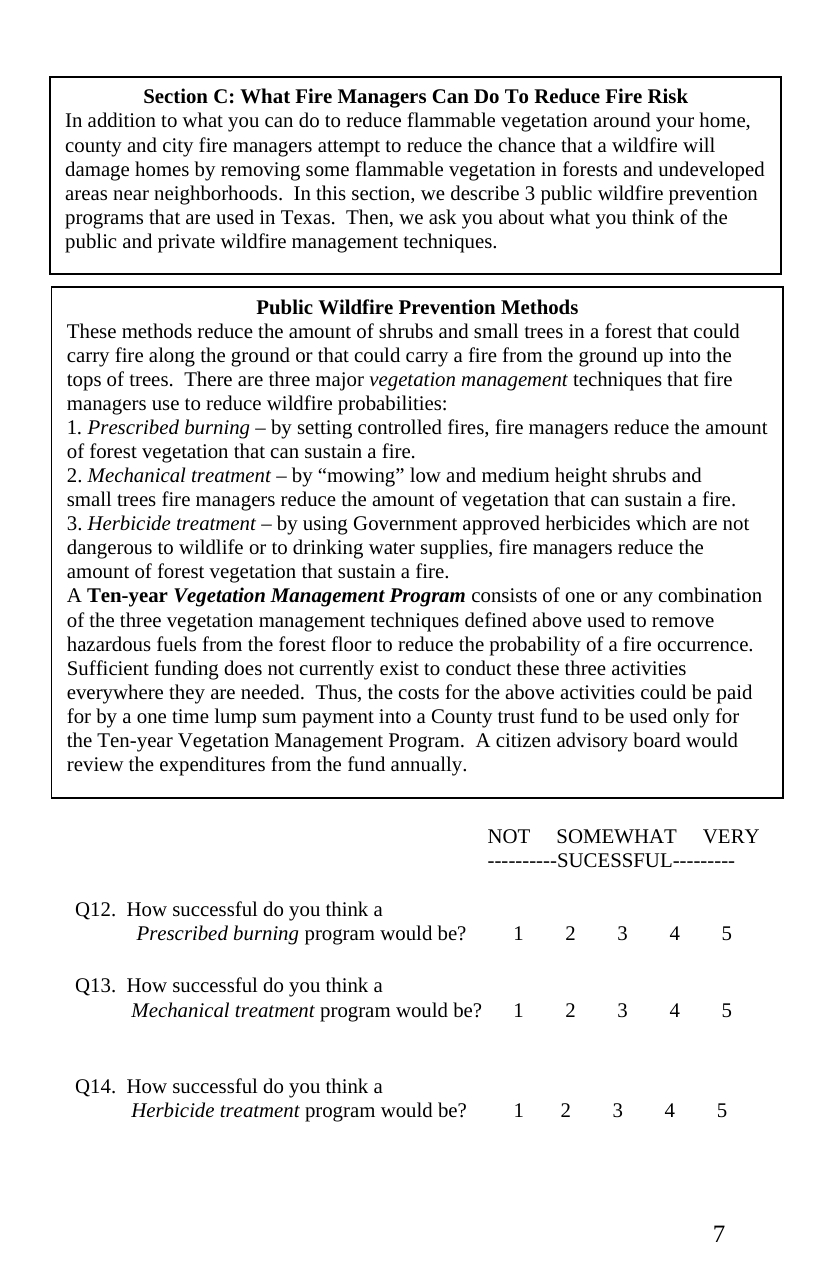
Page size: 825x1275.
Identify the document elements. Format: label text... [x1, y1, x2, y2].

text Q12. How successful do you think a [75, 897, 825, 921]
text Herbicide treatment program would be? 1 2 3 4 5 [131, 1098, 825, 1122]
text NOT SOMEWHAT VERY [75, 824, 825, 848]
text Q14. How successful do you think a [75, 1074, 825, 1098]
text Prescribed burning program would be? 1 2 3 4 5 [131, 921, 825, 945]
text Mechanical treatment program would be? 1 2 3 4 5 [131, 997, 825, 1022]
text ----------SUCESSFUL--------- [75, 848, 825, 872]
text Q13. How successful do you think a [75, 973, 825, 997]
